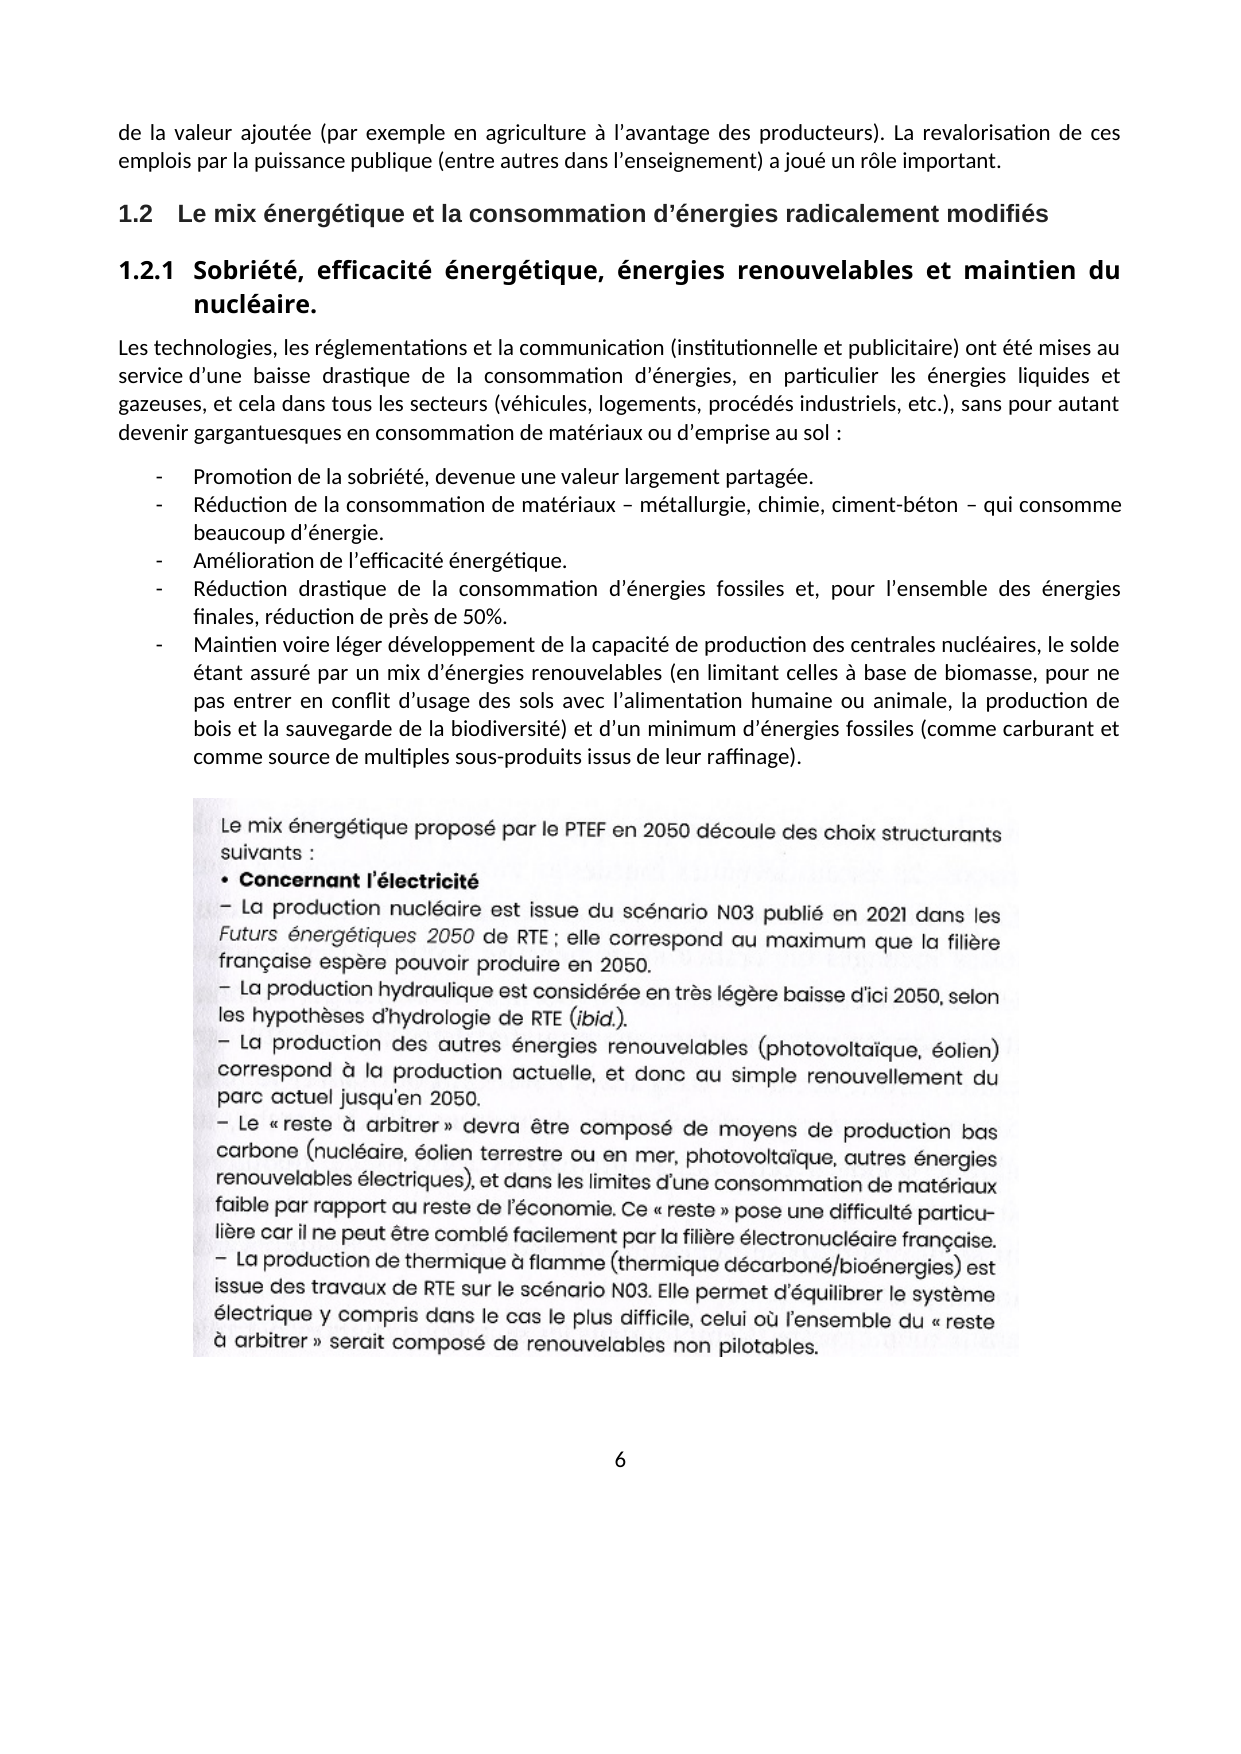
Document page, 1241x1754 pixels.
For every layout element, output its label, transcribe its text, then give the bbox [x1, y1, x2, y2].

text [118, 118, 1122, 174]
list Maintien voire léger développement de la capacité de production des centrales nucléaires, le solde étant assuré par un mix d’énergies renouvelables (en limitant celles à base de biomasse, pour ne pas entrer en conflit d’usage des sols avec l’alimentation humaine ou animale, la production de bois et la sauvegarde de la biodiversité) et d’un minimum d’énergies fossiles (comme carburant et comme source de multiples sous-produits issus de leur raffinage). [156, 630, 1122, 771]
list Réduction drastique de la consommation d’énergies fossiles et, pour l’ensemble des énergies finales, réduction de près de 50%. [156, 574, 1122, 630]
text Les technologies, les réglementations et la communication (institutionnelle et publicitaire) ont été mises au service d’une baisse drastique de la consommation d’énergies, en particulier les énergies liquides et gazeuses, et cela dans tous les secteurs (véhicules, logements, procédés industriels, etc.), sans pour autant devenir gargantuesques en consommation de matériaux ou d’emprise au sol : [118, 333, 1122, 446]
list Amélioration de l’efficacité énergétique. [156, 546, 1122, 574]
list Réduction de la consommation de matériaux – métallurgie, chimie, ciment-béton – qui consomme beaucoup d’énergie. [156, 490, 1122, 546]
picture [193, 798, 1019, 1357]
list Promotion de la sobriété, devenue une valeur largement partagée. [156, 462, 1122, 490]
subtitle Sobriété, efficacité énergétique, énergies renouvelables et maintien du nucléaire. [118, 253, 1122, 321]
subtitle Le mix énergétique et la consommation d’énergies radicalement modifiés [118, 199, 1122, 228]
